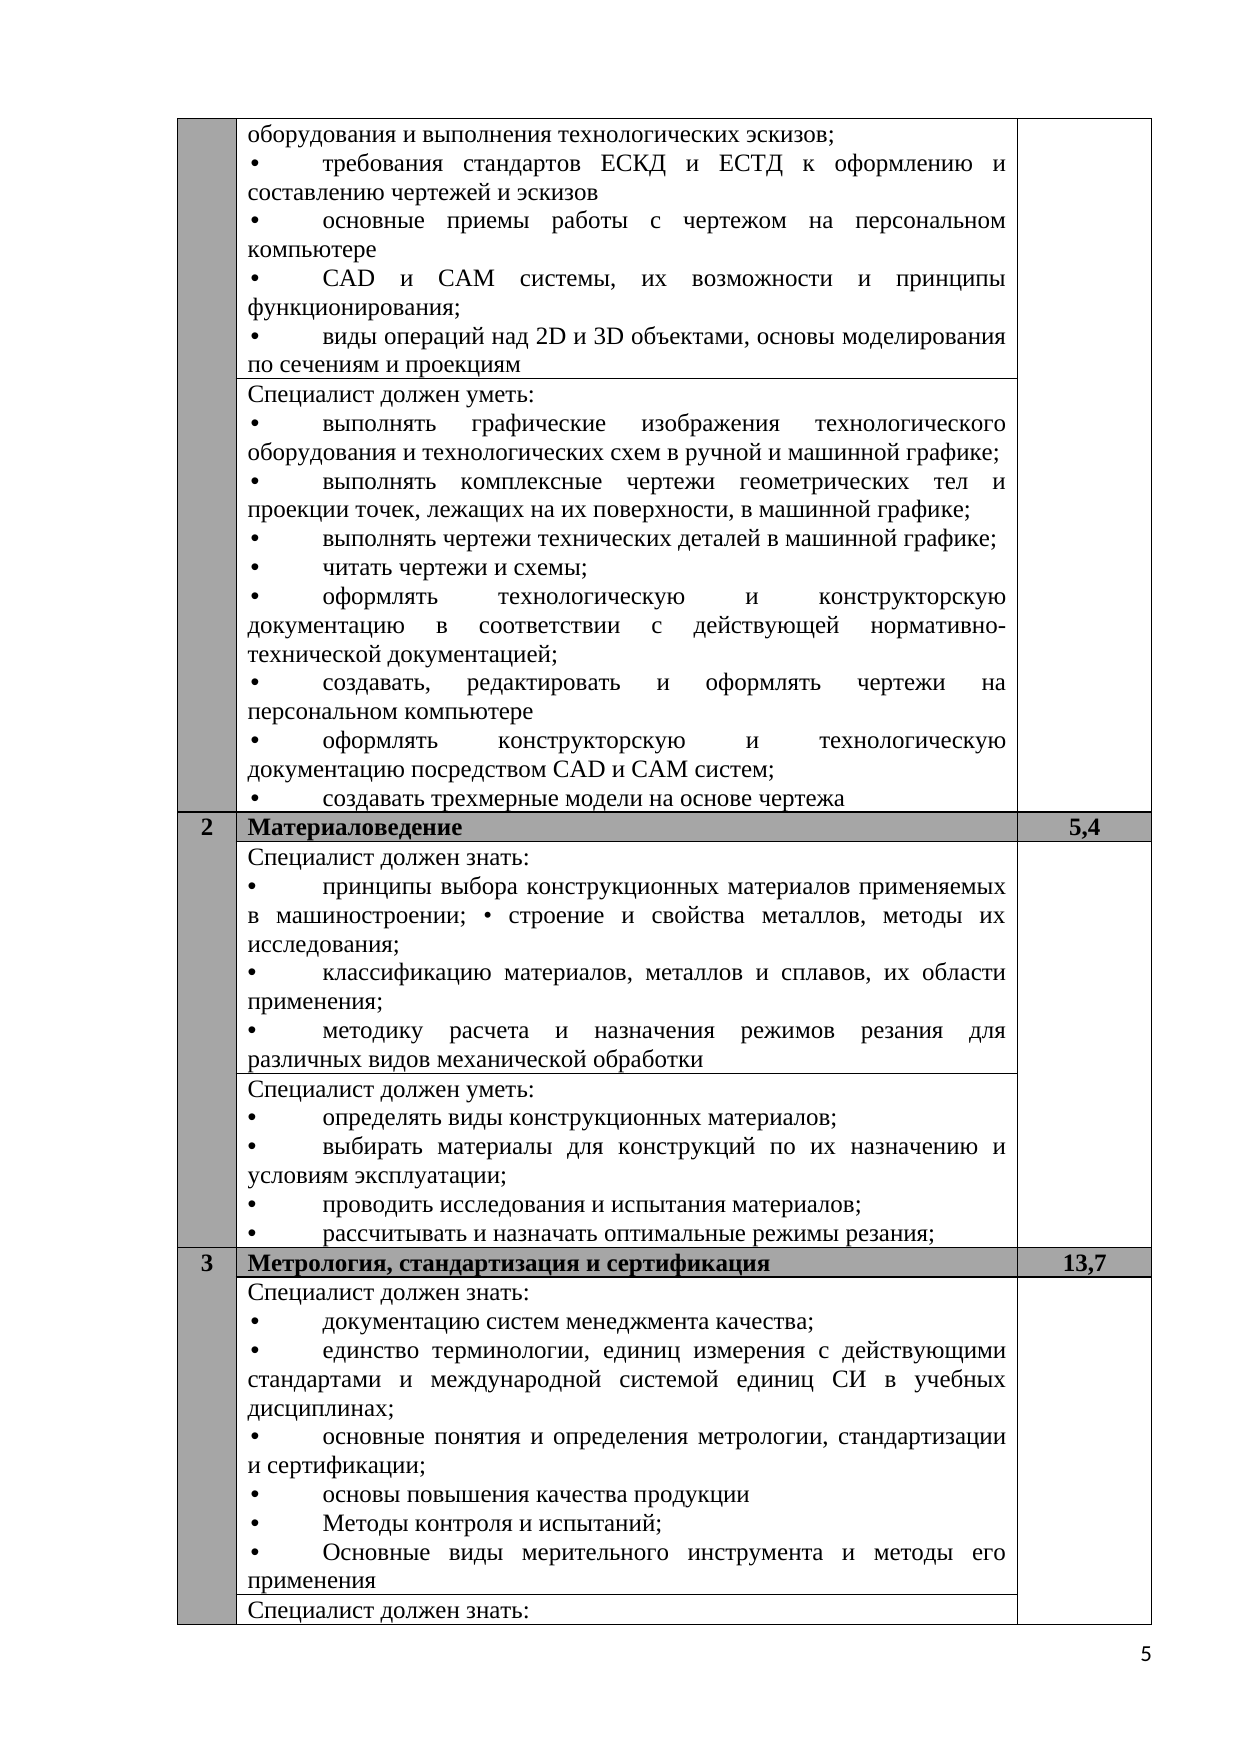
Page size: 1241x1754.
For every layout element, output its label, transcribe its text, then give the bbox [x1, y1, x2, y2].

table_cell [1018, 119, 1151, 811]
table_cell 2 [178, 813, 236, 1247]
table_cell Специалист должен уметь: выполнять графические изображения технологического оборудования и технологических схем в ручной и машинной графике; выполнять комплексные чертежи геометрических тел и проекции точек, лежащих на их поверхности, в машинной графике; выполнять чертежи технических деталей в машинной графике; читать чертежи и схемы; оформлять технологическую и конструкторскую документацию в соответствии с действующей нормативно-технической документацией; создавать, редактировать и оформлять чертежи на персональном компьютере оформлять конструкторскую и технологическую документацию посредством CAD и CAM систем; создавать трехмерные модели на основе чертежа [237, 379, 1017, 811]
table_cell [1018, 842, 1151, 1247]
table_cell 13,7 [1018, 1248, 1151, 1276]
table_cell 3 [178, 1248, 236, 1624]
table_cell Материаловедение [237, 813, 1017, 841]
table_cell [1018, 1278, 1151, 1624]
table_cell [237, 1595, 1017, 1624]
table_cell 5,4 [1018, 813, 1151, 841]
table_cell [237, 119, 1017, 378]
table_cell Специалист должен уметь: определять виды конструкционных материалов; выбирать материалы для конструкций по их назначению и условиям эксплуатации; проводить исследования и испытания материалов; рассчитывать и назначать оптимальные режимы резания; [237, 1074, 1017, 1247]
table_cell Метрология, стандартизация и сертификация [237, 1248, 1017, 1276]
table_cell Специалист должен знать: принципы выбора конструкционных материалов применяемых в машиностроении; • строение и свойства металлов, методы их исследования; классификацию материалов, металлов и сплавов, их области применения; методику расчета и назначения режимов резания для различных видов механической обработки [237, 842, 1017, 1073]
